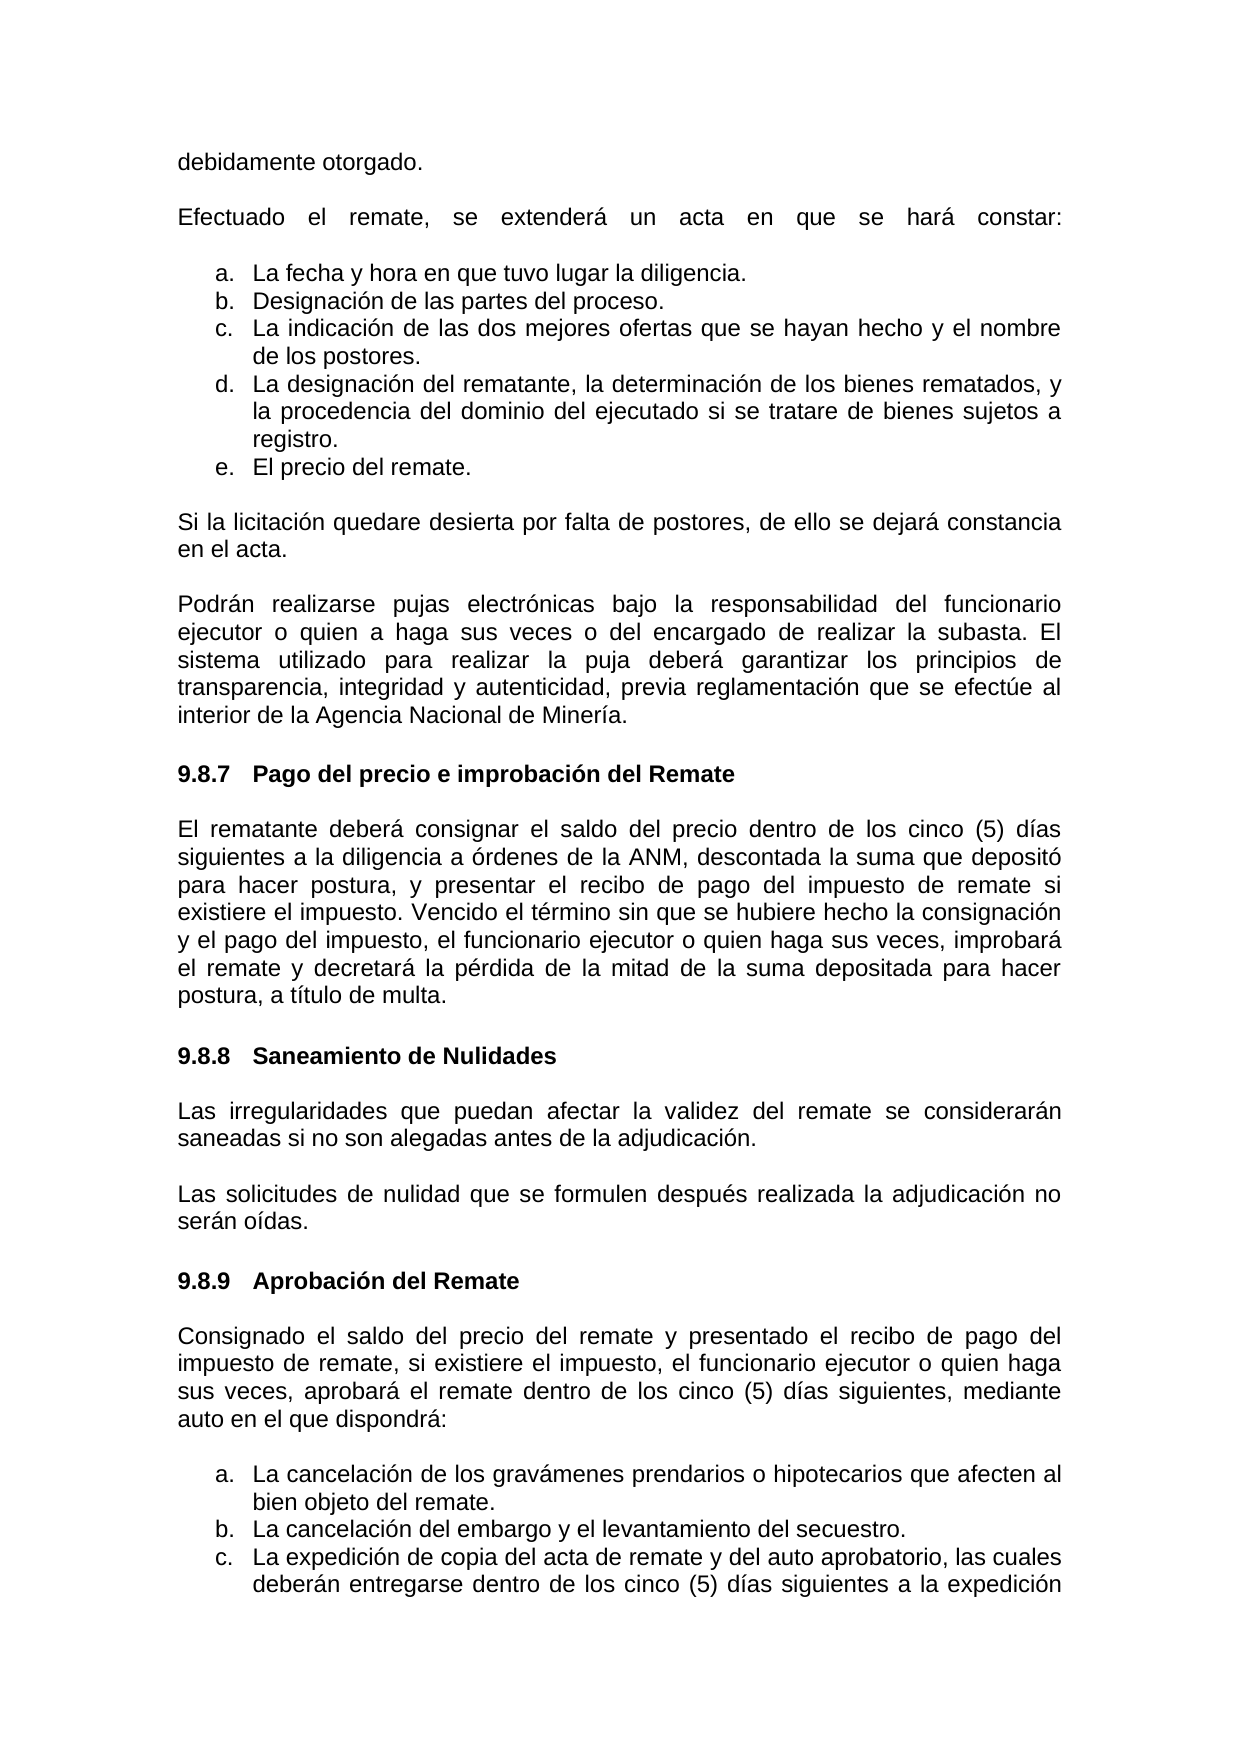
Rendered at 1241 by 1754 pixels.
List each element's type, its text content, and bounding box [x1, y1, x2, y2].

text Consignado el saldo del precio del remate y presentado el recibo de pago del impuesto de remate, si existiere el impuesto, el funcionario ejecutor o quien haga sus veces, aprobará el remate dentro de los cinco (5) días siguientes, mediante auto en el que dispondrá: [177, 1322, 1063, 1432]
text Las solicitudes de nulidad que se formulen después realizada la adjudicación no serán oídas. [177, 1152, 1063, 1235]
subtitle Saneamiento de Nulidades [177, 1042, 1063, 1069]
list La cancelación del embargo y el levantamiento del secuestro. [215, 1515, 1063, 1543]
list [215, 1543, 1063, 1598]
text Si la licitación quedare desierta por falta de postores, de ello se dejará constancia en el acta. [177, 480, 1063, 563]
list La cancelación de los gravámenes prendarios o hipotecarios que afecten al bien objeto del remate. [215, 1460, 1063, 1515]
text Podrán realizarse pujas electrónicas bajo la responsabilidad del funcionario ejecutor o quien a haga sus veces o del encargado de realizar la subasta. El sistema utilizado para realizar la puja deberá garantizar los principios de transparencia, integridad y autenticidad, previa reglamentación que se efectúe al interior de la Agencia Nacional de Minería. [177, 590, 1063, 728]
list El precio del remate. [215, 452, 1063, 480]
subtitle Pago del precio e improbación del Remate [177, 760, 1063, 788]
text Las irregularidades que puedan afectar la validez del remate se considerarán saneadas si no son alegadas antes de la adjudicación. [177, 1097, 1063, 1152]
list La fecha y hora en que tuvo lugar la diligencia. [215, 259, 1063, 287]
list La designación del rematante, la determinación de los bienes rematados, y la procedencia del dominio del ejecutado si se tratare de bienes sujetos a registro. [215, 369, 1063, 452]
subtitle Aprobación del Remate [177, 1267, 1063, 1294]
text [177, 148, 1063, 175]
text El rematante deberá consignar el saldo del precio dentro de los cinco (5) días siguientes a la diligencia a órdenes de la ANM, descontada la suma que depositó para hacer postura, y presentar el recibo de pago del impuesto de remate si existiere el impuesto. Vencido el término sin que se hubiere hecho la consignación y el pago del impuesto, el funcionario ejecutor o quien haga sus veces, improbará el remate y decretará la pérdida de la mitad de la suma depositada para hacer postura, a título de multa. [177, 815, 1063, 1009]
list Designación de las partes del proceso. [215, 287, 1063, 314]
text Efectuado el remate, se extenderá un acta en que se hará constar: [177, 203, 1063, 259]
list La indicación de las dos mejores ofertas que se hayan hecho y el nombre de los postores. [215, 314, 1063, 369]
